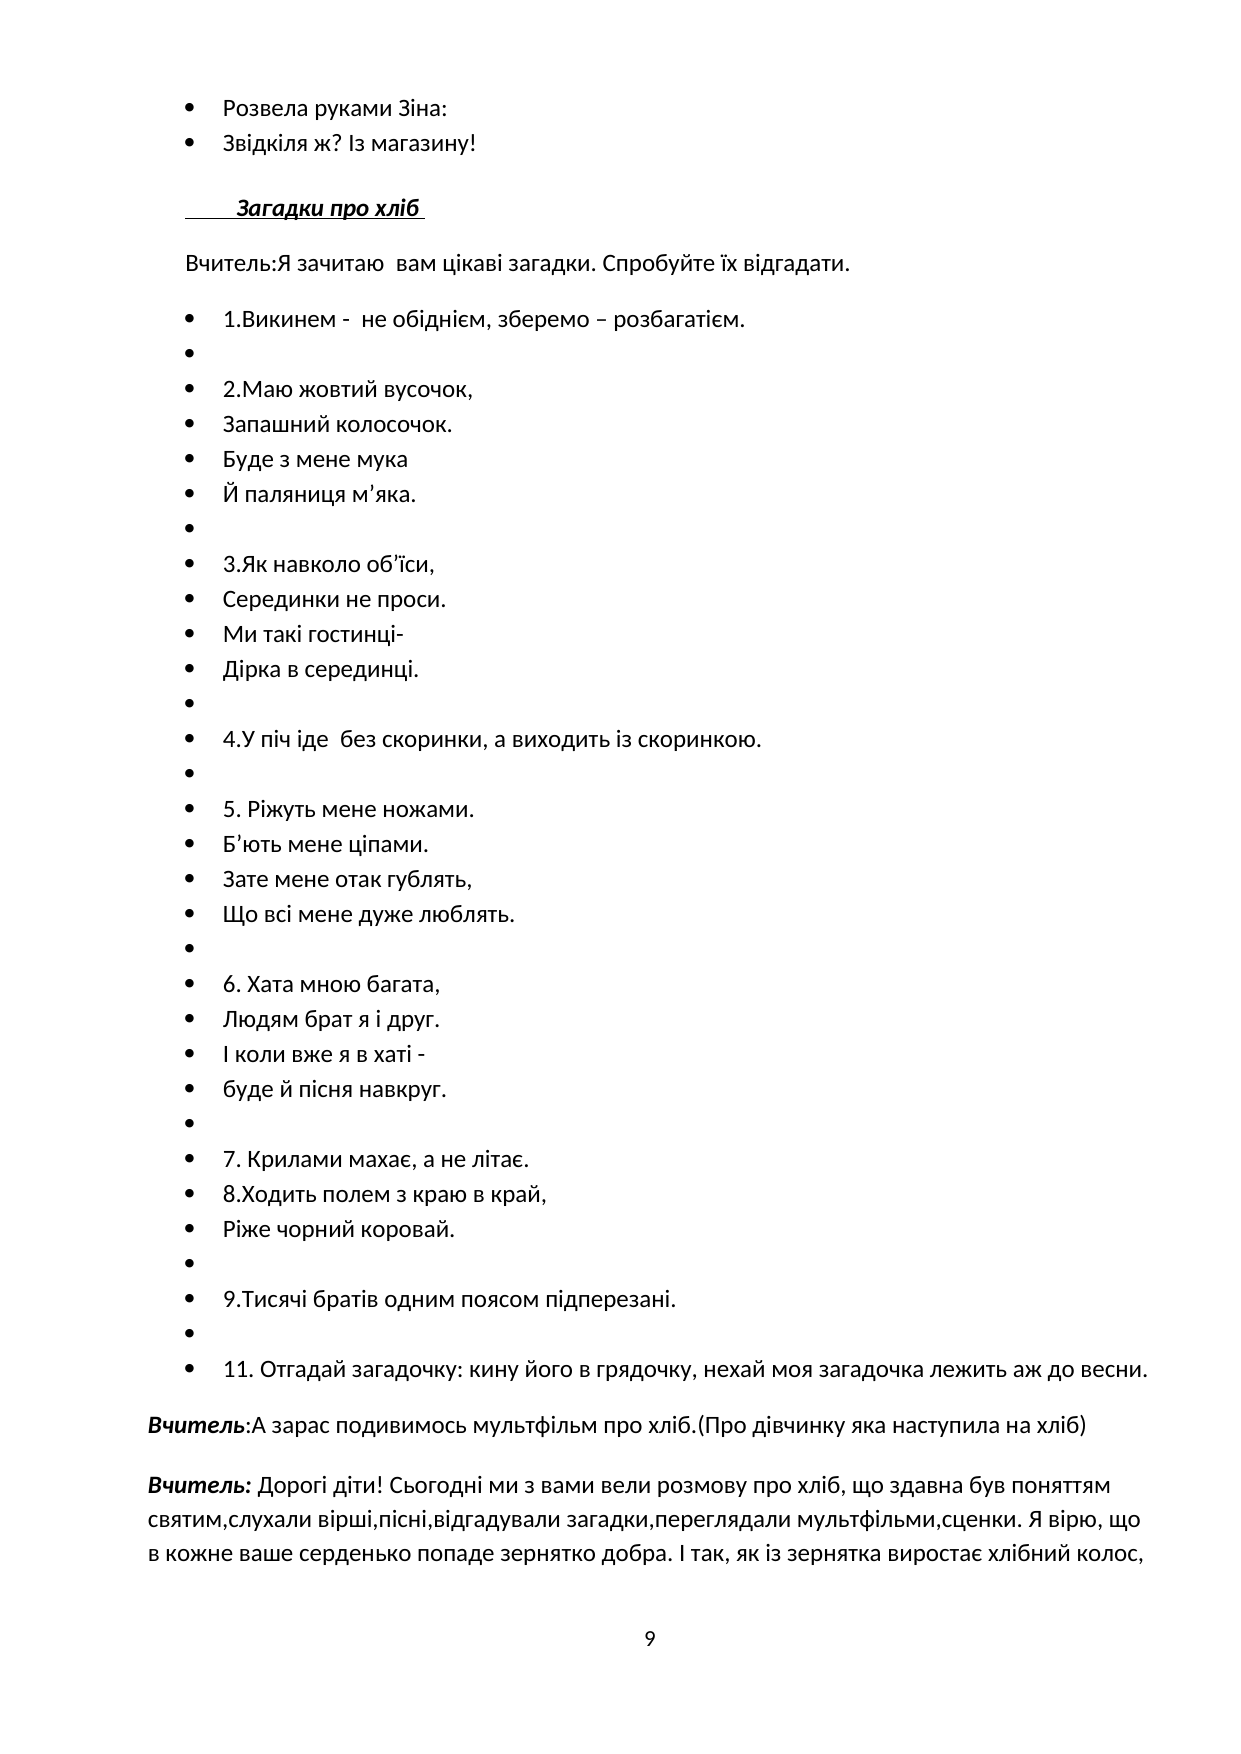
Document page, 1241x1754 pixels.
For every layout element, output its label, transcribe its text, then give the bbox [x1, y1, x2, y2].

list 7. Крилами махає, а не літає. [185, 1143, 1152, 1174]
list Ріже чорний коровай. [185, 1213, 1152, 1244]
list Людям брат я і друг. [185, 1003, 1152, 1034]
text Вчитель:Я зачитаю вам цікаві загадки. Спробуйте їх відгадати. [185, 247, 1152, 278]
list 9.Тисячі братів одним поясом підперезані. [185, 1283, 1152, 1314]
list Й паляниця м’яка. [185, 478, 1152, 509]
list Звідкіля ж? Із магазину! [185, 123, 1152, 157]
list 11. Отгадай загадочку: кину його в грядочку, нехай моя загадочка лежить аж до весни. [185, 1353, 1152, 1384]
list Запашний колосочок. [185, 408, 1152, 439]
list Ми такі гостинці- [185, 618, 1152, 649]
list Б’ють мене ціпами. [185, 828, 1152, 859]
list буде й пісня навкруг. [185, 1073, 1152, 1104]
list Дірка в серединці. [185, 653, 1152, 684]
list 4.У піч іде без скоринки, а виходить із скоринкою. [185, 723, 1152, 754]
list І коли вже я в хаті - [185, 1038, 1152, 1069]
text Загадки про хліб [185, 192, 1152, 222]
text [148, 1465, 1152, 1568]
list 3.Як навколо об’їси, [185, 548, 1152, 579]
list 6. Хата мною багата, [185, 968, 1152, 999]
list Зате мене отак гублять, [185, 863, 1152, 894]
list Розвела руками Зіна: [185, 88, 1152, 123]
list 1.Викинем - не обіднієм, зберемо – розбагатієм. [185, 303, 1152, 334]
list 5. Ріжуть мене ножами. [185, 793, 1152, 824]
text Вчитель:А зарас подивимось мультфільм про хліб.(Про дівчинку яка наступила на хліб) [148, 1409, 1152, 1440]
list 2.Маю жовтий вусочок, [185, 373, 1152, 404]
list Що всі мене дуже люблять. [185, 898, 1152, 929]
list Буде з мене мука [185, 443, 1152, 474]
list 8.Ходить полем з краю в край, [185, 1178, 1152, 1209]
list Серединки не проси. [185, 583, 1152, 614]
